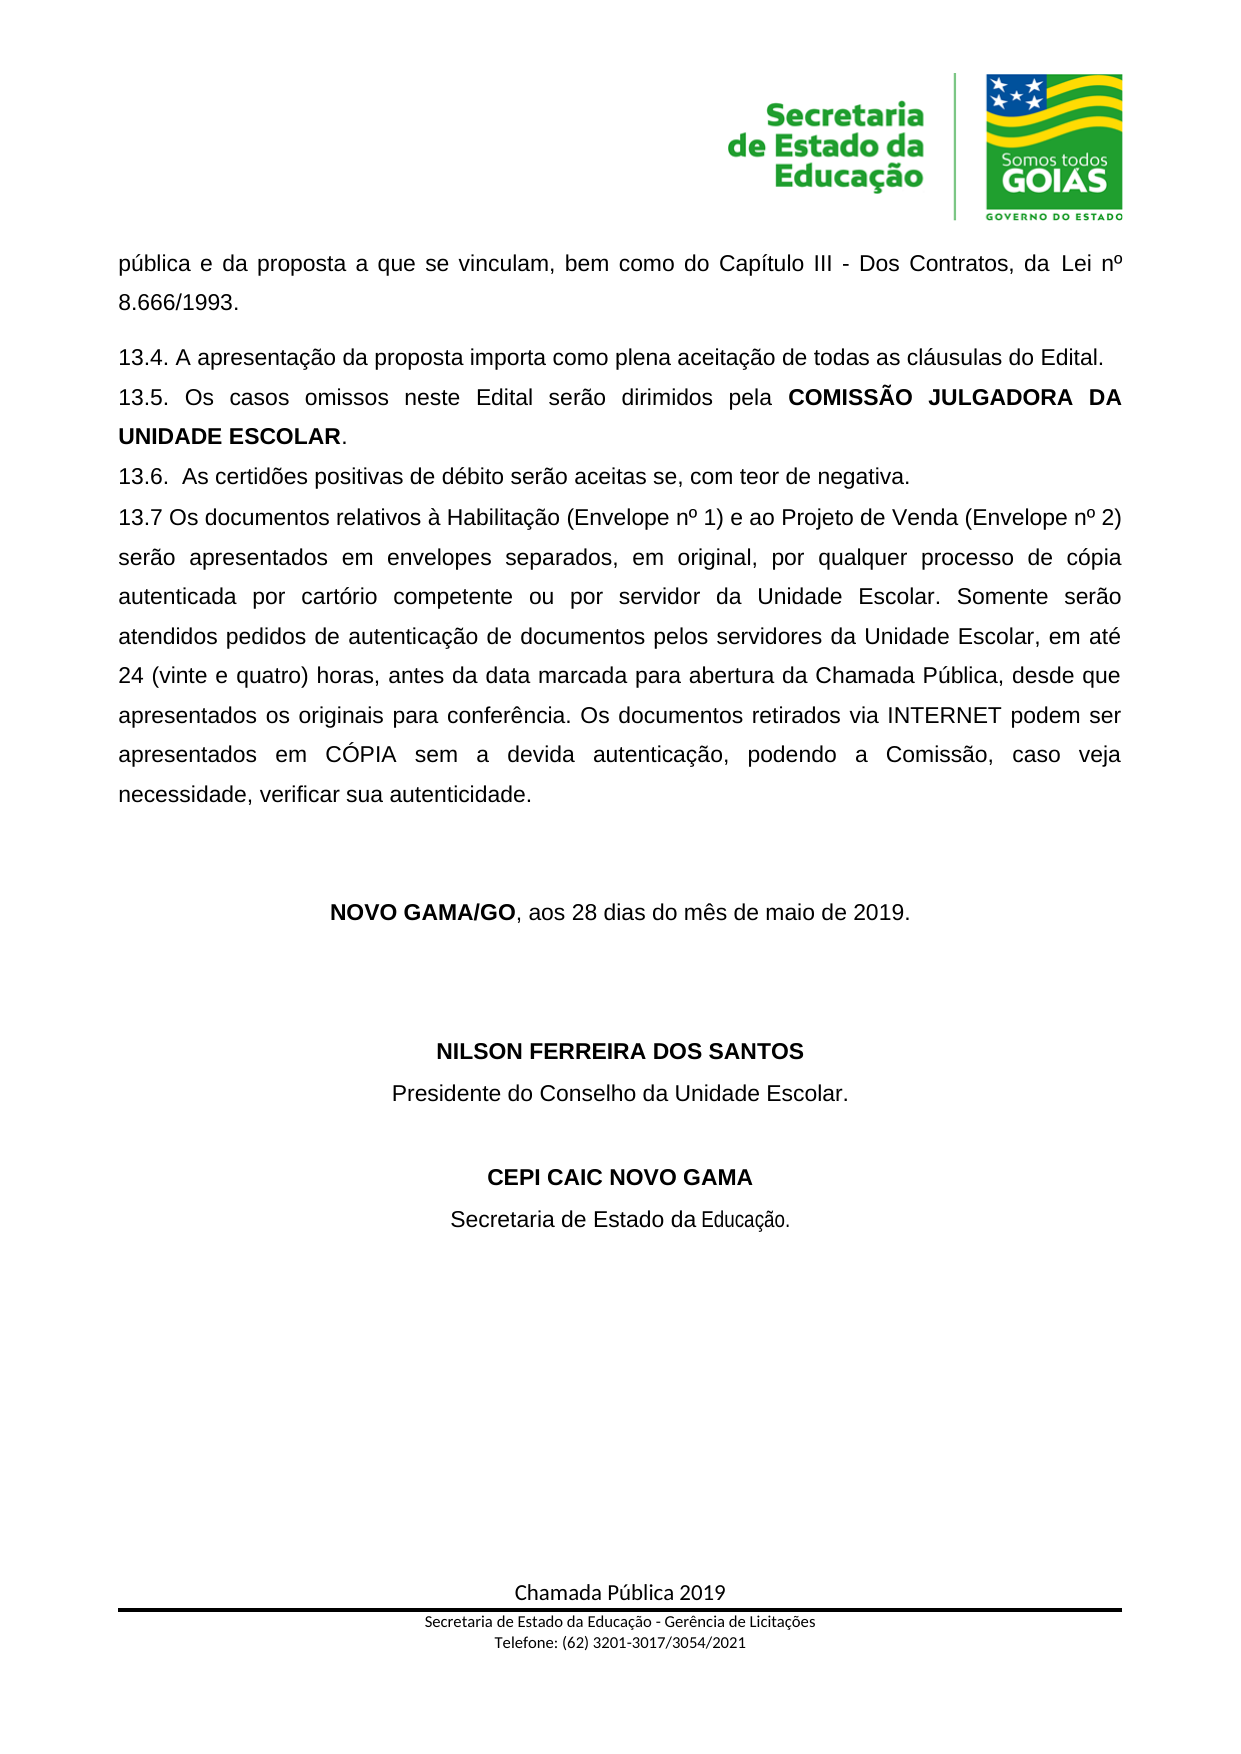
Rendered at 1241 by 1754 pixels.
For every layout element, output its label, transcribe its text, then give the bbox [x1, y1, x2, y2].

text 13.6. As certidões positivas de débito serão aceitas se, com teor de negativa. [118, 463, 1122, 489]
text 13.4. A apresentação da proposta importa como plena aceitação de todas as cláusulas do Edital. [118, 344, 1122, 371]
picture [727, 73, 1123, 222]
text NILSON FERREIRA DOS SANTOS [118, 1038, 1122, 1064]
text NOVO GAMA/GO, aos 28 dias do mês de maio de 2019. [118, 899, 1122, 925]
text 13.7 Os documentos relativos à Habilitação (Envelope nº 1) e ao Projeto de Venda (Envelope nº 2) serão apresentados em envelopes separados, em original, por qualquer processo de cópia autenticada por cartório competente ou por servidor da Unidade Escolar. Somente serão atendidos pedidos de autenticação de documentos pelos servidores da Unidade Escolar, em até 24 (vinte e quatro) horas, antes da data marcada para abertura da Chamada Pública, desde que apresentados os originais para conferência. Os documentos retirados via INTERNET podem ser apresentados em CÓPIA sem a devida autenticação, podendo a Comissão, caso veja necessidade, verificar sua autenticidade. [118, 504, 1122, 807]
text Presidente do Conselho da Unidade Escolar. [118, 1080, 1122, 1106]
text Secretaria de Estado da Educação. [118, 1206, 1122, 1232]
text CEPI CAIC NOVO GAMA [118, 1164, 1122, 1190]
text 13.5. Os casos omissos neste Edital serão dirimidos pela COMISSÃO JULGADORA DA UNIDADE ESCOLAR. [118, 384, 1122, 450]
